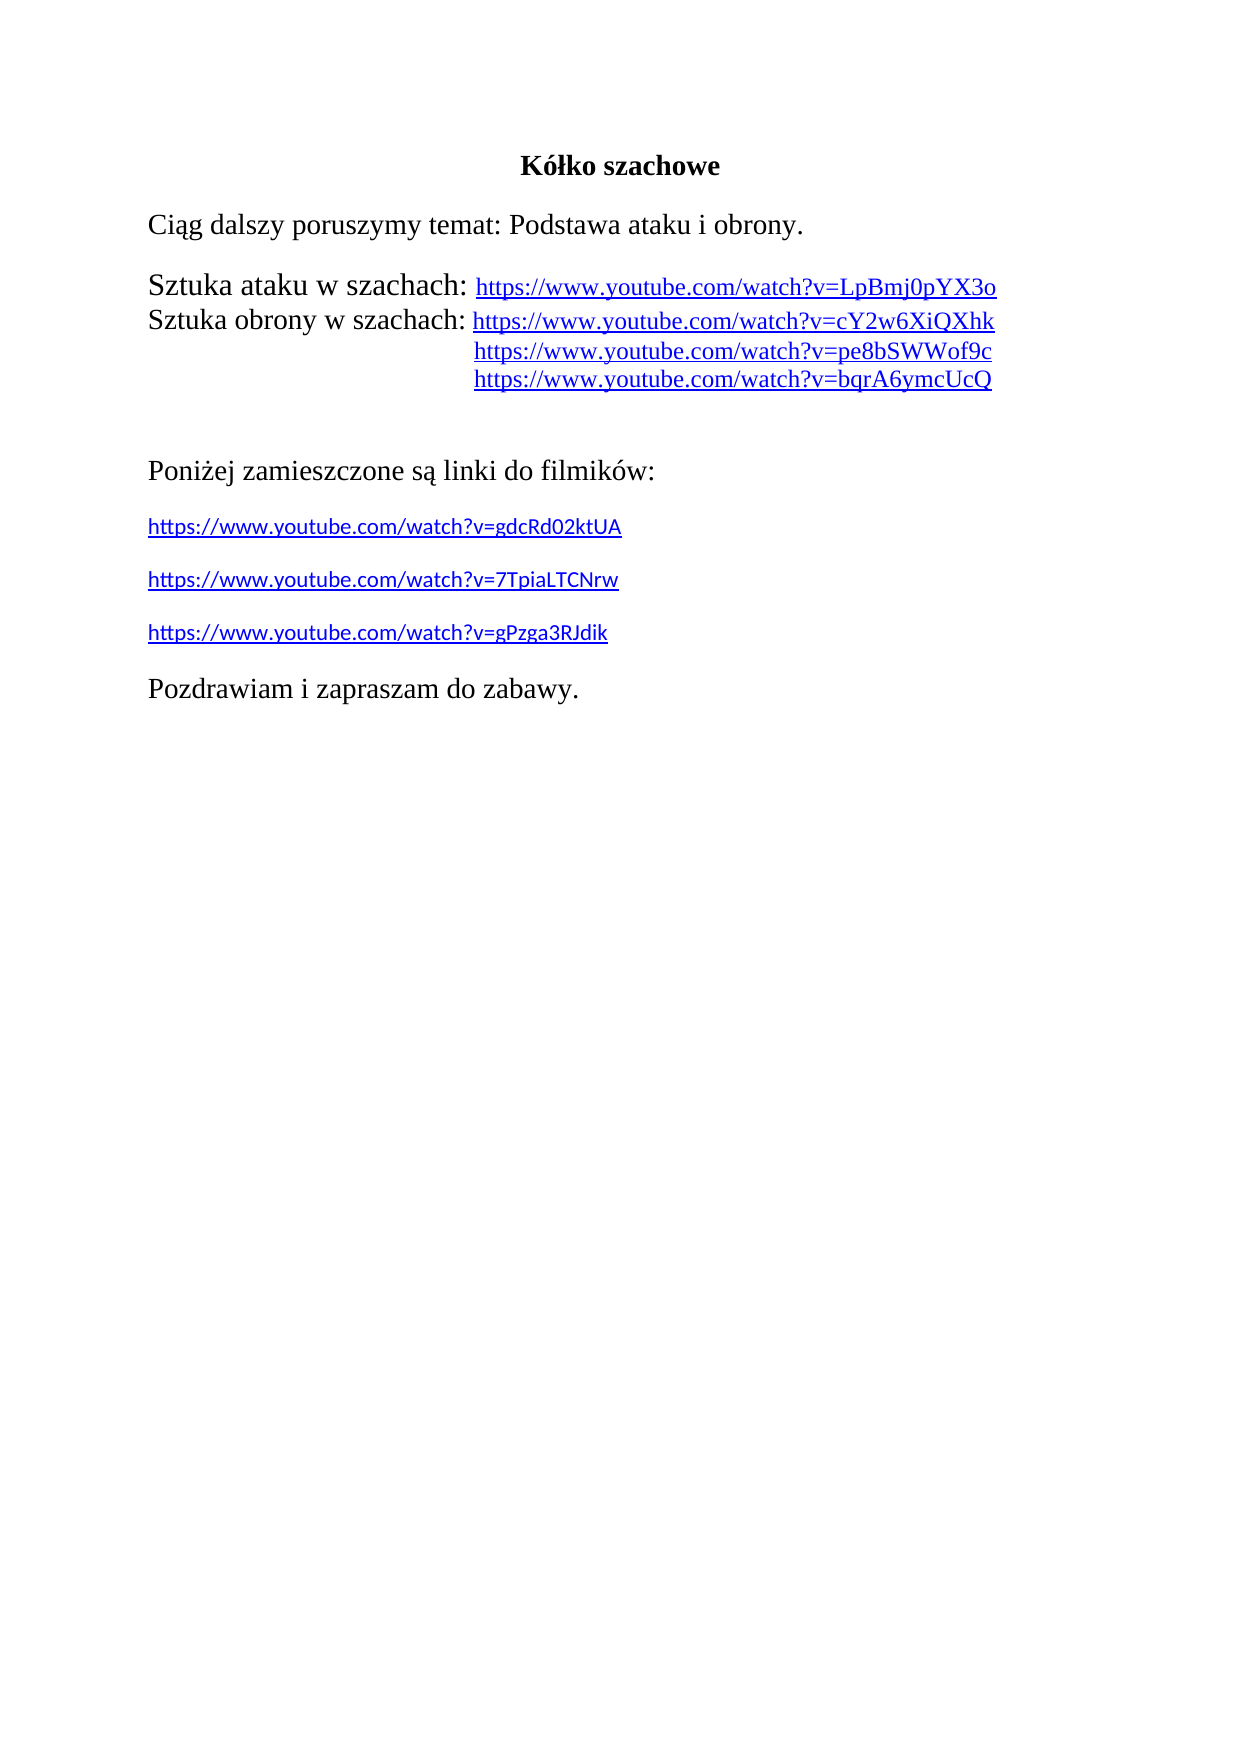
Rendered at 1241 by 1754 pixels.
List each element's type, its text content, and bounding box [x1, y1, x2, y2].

text Ciąg dalszy poruszymy temat: Podstawa ataku i obrony. [148, 207, 1093, 241]
text Poniżej zamieszczone są linki do filmików: [148, 453, 1093, 486]
text Sztuka obrony w szachach: https://www.youtube.com/watch?v=cY2w6XiQXhk [148, 302, 1093, 336]
text https://www.youtube.com/watch?v=gdcRd02ktUA [148, 512, 1093, 540]
text https://www.youtube.com/watch?v=pe8bSWWof9c [443, 336, 1093, 364]
text Kółko szachowe [148, 148, 1093, 181]
text Sztuka ataku w szachach: https://www.youtube.com/watch?v=LpBmj0pYX3o [148, 266, 1093, 302]
text https://www.youtube.com/watch?v=bqrA6ymcUcQ [443, 364, 1093, 393]
text Pozdrawiam i zapraszam do zabawy. [148, 671, 1093, 705]
text https://www.youtube.com/watch?v=7TpiaLTCNrw [148, 565, 1093, 593]
text https://www.youtube.com/watch?v=gPzga3RJdik [148, 618, 1093, 646]
